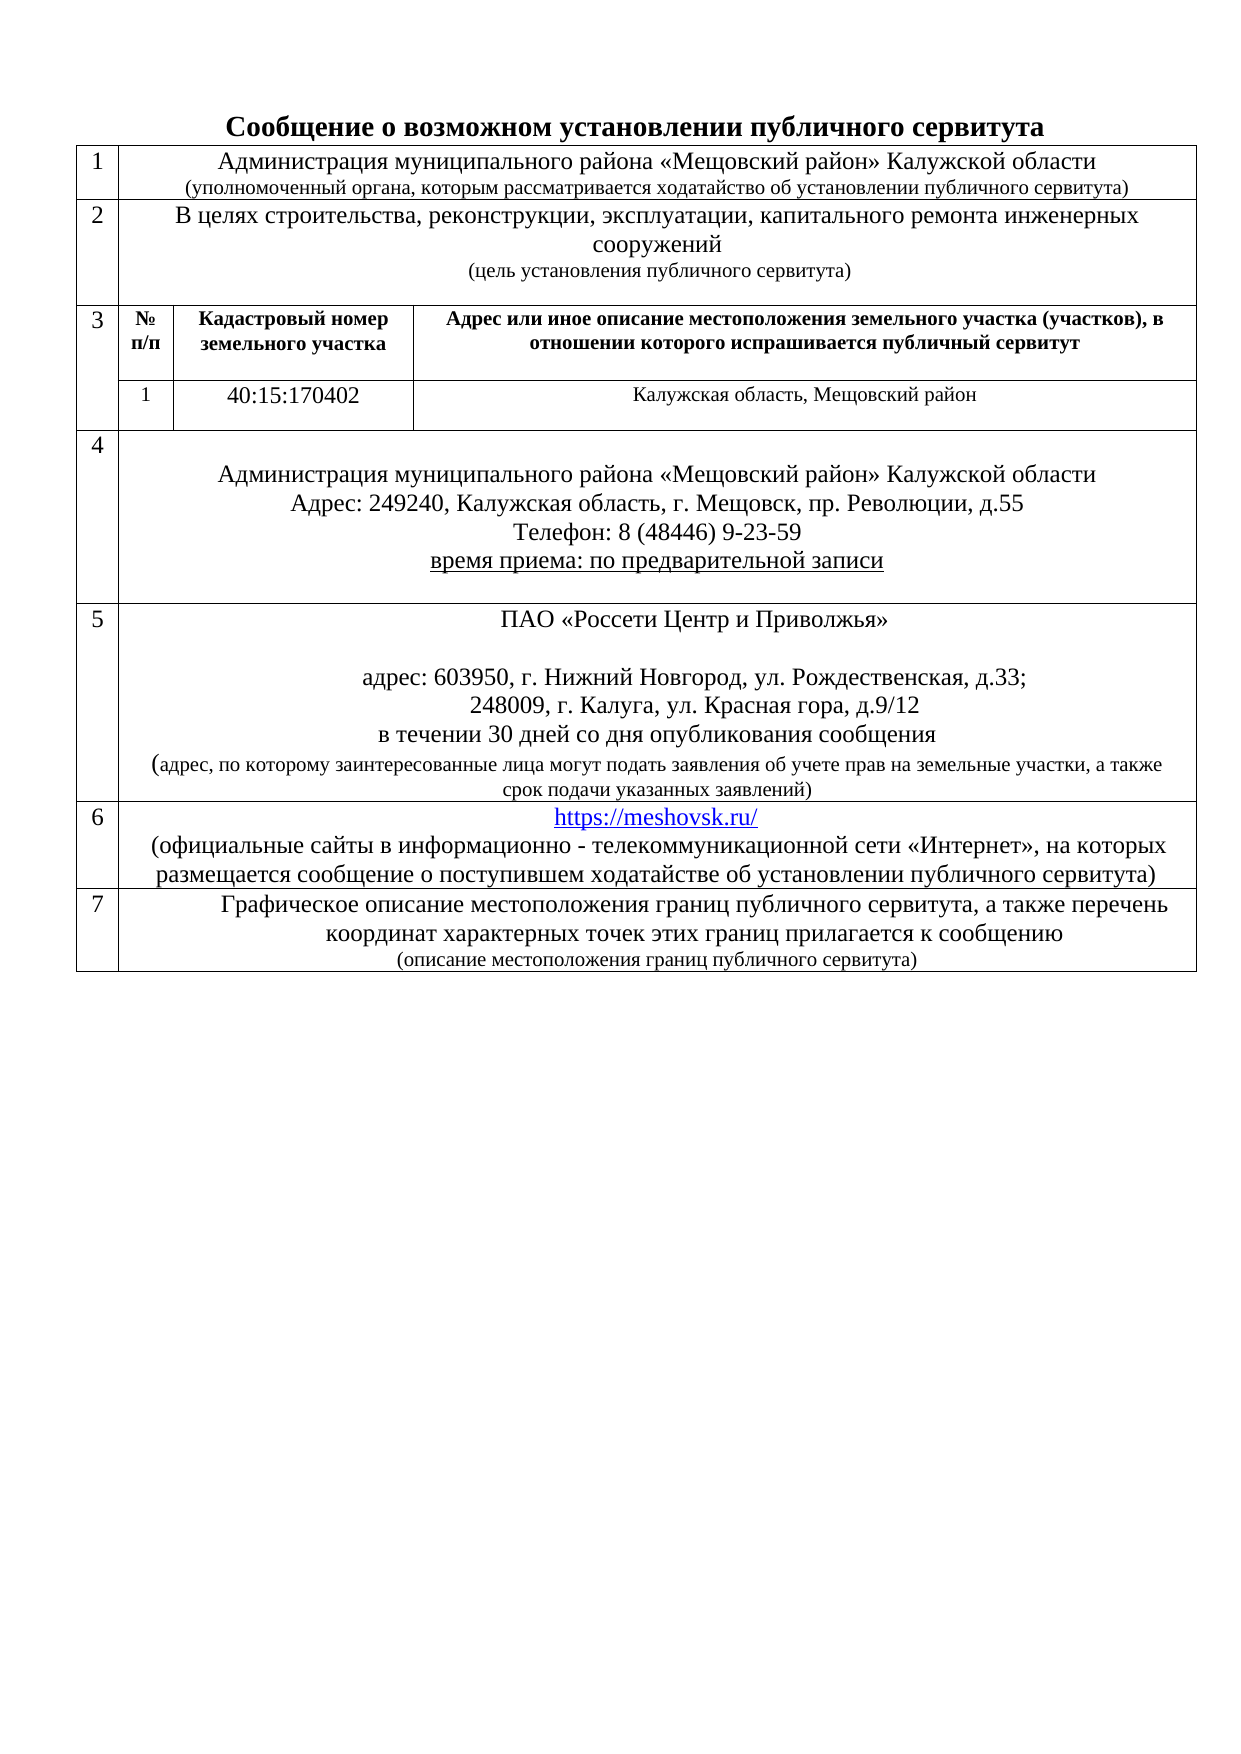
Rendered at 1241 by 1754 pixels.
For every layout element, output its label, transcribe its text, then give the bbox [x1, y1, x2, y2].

table_cell 40:15:170402 [174, 381, 413, 429]
table_cell https://meshovsk.ru/ (официальные сайты в информационно - телекоммуникационной сети «Интернет», на которых размещается сообщение о поступившем ходатайстве об установлении публичного сервитута) [119, 802, 1196, 888]
table_cell 4 [77, 431, 118, 603]
table_cell 7 [77, 889, 118, 971]
table_cell № п/п [119, 306, 173, 380]
table_cell 5 [77, 604, 118, 801]
table_cell Адрес или иное описание местоположения земельного участка (участков), в отношении которого испрашивается публичный сервитут [414, 306, 1196, 380]
table_cell 6 [77, 802, 118, 888]
table_cell 3 [77, 306, 118, 429]
table_cell 2 [77, 200, 118, 304]
table_cell Администрация муниципального района «Мещовский район» Калужской области Адрес: 249240, Калужская область, г. Мещовск, пр. Революции, д.55 Телефон: 8 (48446) 9-23-59 время приема: по предварительной записи [119, 431, 1196, 603]
table_cell ПАО «Россети Центр и Приволжья» адрес: 603950, г. Нижний Новгород, ул. Рождественская, д.33; 248009, г. Калуга, ул. Красная гора, д.9/12 в течении 30 дней со дня опубликования сообщения (адрес, по которому заинтересованные лица могут подать заявления об учете прав на земельные участки, а также срок подачи указанных заявлений) [119, 604, 1196, 801]
table_cell 1 [119, 381, 173, 429]
table_header 1 [77, 146, 118, 199]
subtitle Сообщение о возможном установлении публичного сервитута [118, 109, 1152, 143]
table_cell Графическое описание местоположения границ публичного сервитута, а также перечень координат характерных точек этих границ прилагается к сообщению (описание местоположения границ публичного сервитута) [119, 889, 1196, 971]
table_cell В целях строительства, реконструкции, эксплуатации, капитального ремонта инженерных сооружений (цель установления публичного сервитута) [119, 200, 1196, 304]
table_cell Калужская область, Мещовский район [414, 381, 1196, 429]
table_cell Кадастровый номер земельного участка [174, 306, 413, 380]
table_header Администрация муниципального района «Мещовский район» Калужской области (уполномоченный органа, которым рассматривается ходатайство об установлении публичного сервитута) [119, 146, 1196, 199]
